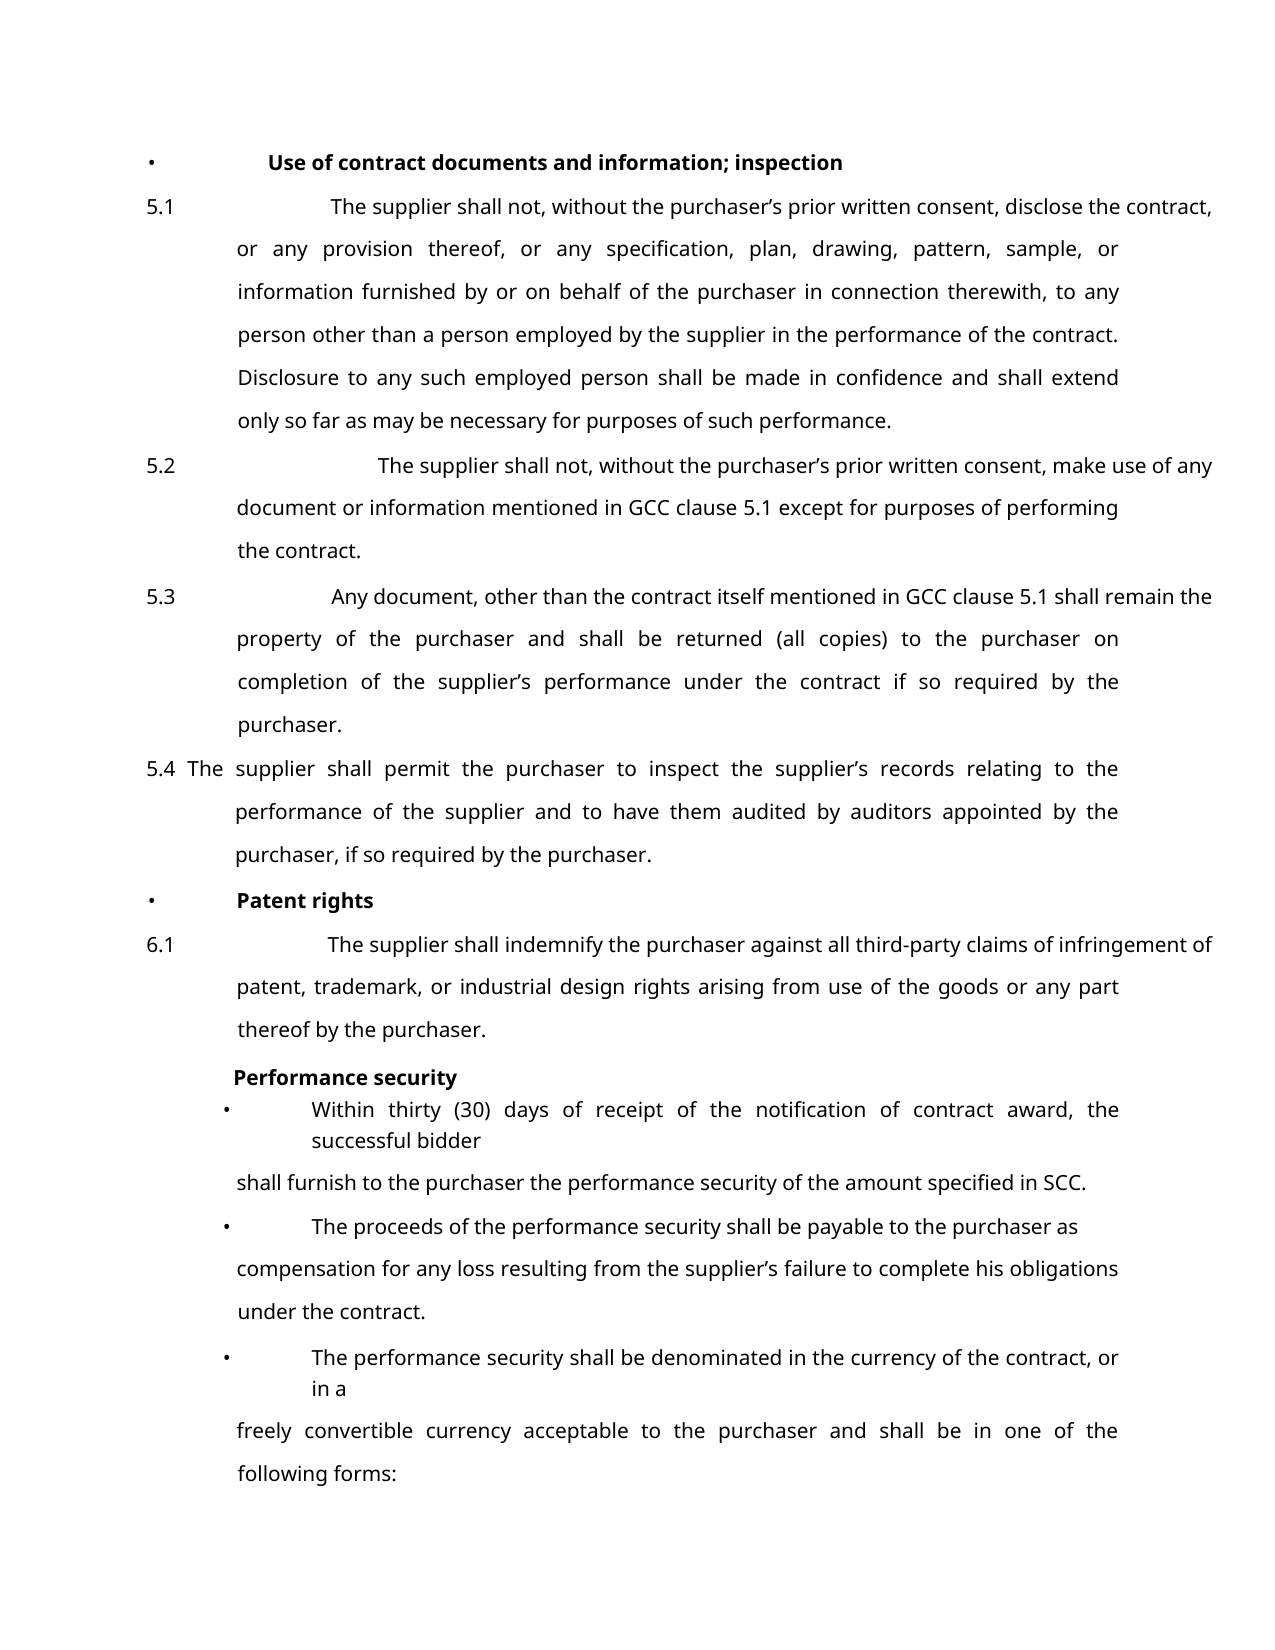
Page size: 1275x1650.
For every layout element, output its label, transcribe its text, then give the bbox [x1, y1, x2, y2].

list Patent rights [148, 886, 1127, 914]
text patent, trademark, or industrial design rights arising from use of the goods or any part thereof by the purchaser. [236, 972, 1120, 1044]
text property of the purchaser and shall be returned (all copies) to the purchaser on completion of the supplier’s performance under the contract if so required by the purchaser. [236, 624, 1120, 738]
text shall furnish to the purchaser the performance security of the amount specified in SCC. [236, 1168, 1120, 1197]
text 5.2 The supplier shall not, without the purchaser’s prior written consent, make use of any [146, 452, 1127, 480]
text 5.1 The supplier shall not, without the purchaser’s prior written consent, disclose the contract, [146, 192, 1127, 221]
text 5.4 The supplier shall permit the purchaser to inspect the supplier’s records relating to the performance of the supplier and to have them audited by auditors appointed by the purchaser, if so required by the purchaser. [146, 754, 1120, 868]
text compensation for any loss resulting from the supplier’s failure to complete his obligations under the contract. [236, 1254, 1120, 1326]
text freely convertible currency acceptable to the purchaser and shall be in one of the following forms: [236, 1416, 1120, 1487]
text or any provision thereof, or any specification, plan, drawing, pattern, sample, or information furnished by or on behalf of the purchaser in connection therewith, to any person other than a person employed by the supplier in the performance of the contract. Disclosure to any such employed person shall be made in confidence and shall extend only so far as may be necessary for purposes of such performance. [236, 234, 1120, 434]
text 5.3 Any document, other than the contract itself mentioned in GCC clause 5.1 shall remain the [146, 582, 1127, 610]
list The performance security shall be denominated in the currency of the contract, or in a [223, 1343, 1120, 1402]
text 6.1 The supplier shall indemnify the purchaser against all third-party claims of infringement of [146, 931, 1127, 959]
text Performance security [148, 1063, 1127, 1091]
text document or information mentioned in GCC clause 5.1 except for purposes of performing the contract. [236, 493, 1120, 565]
list The proceeds of the performance security shall be payable to the purchaser as [223, 1212, 1120, 1241]
list Within thirty (30) days of receipt of the notification of contract award, the successful bidder [223, 1095, 1120, 1155]
text • Use of contract documents and information; inspection [148, 148, 1127, 176]
